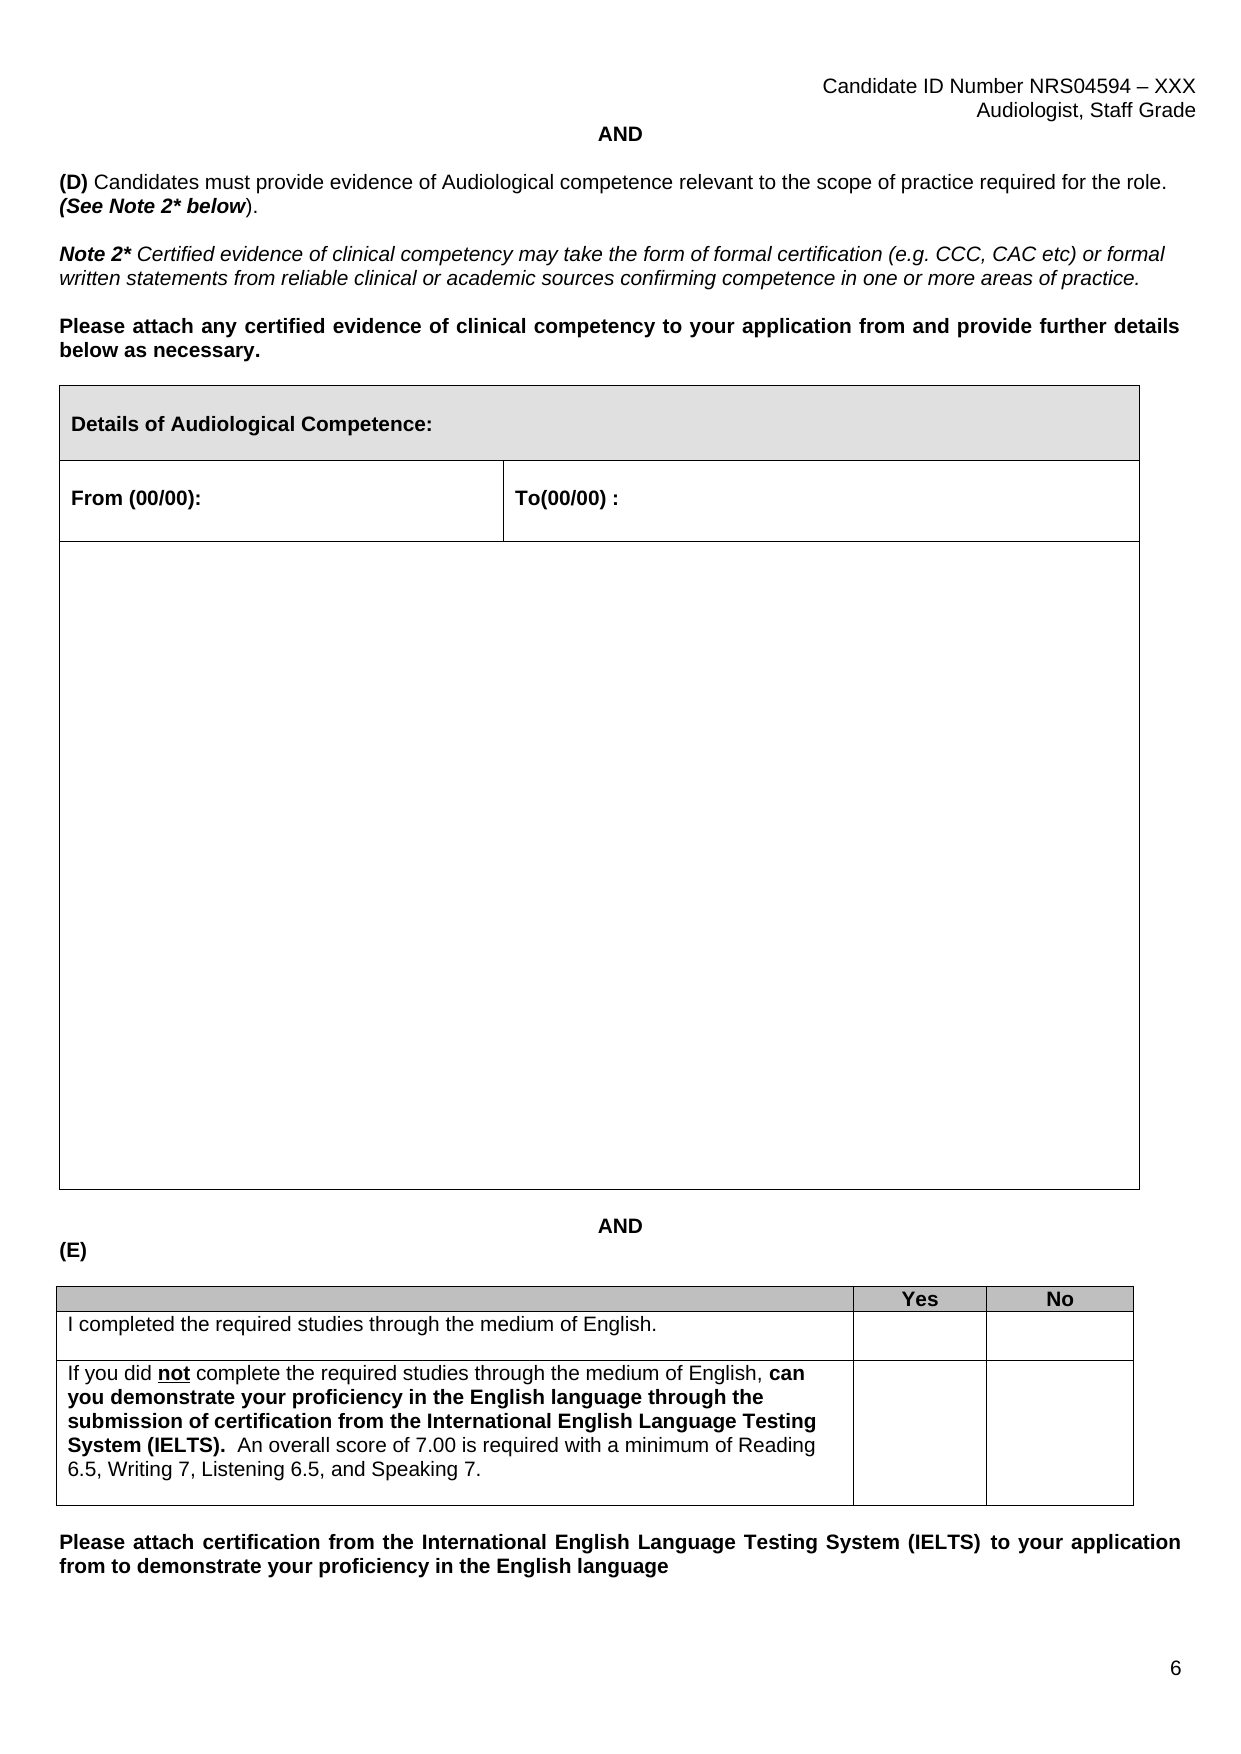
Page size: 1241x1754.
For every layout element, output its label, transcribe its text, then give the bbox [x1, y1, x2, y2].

text AND [59, 1214, 1181, 1238]
table_cell [987, 1361, 1133, 1504]
table_header No [987, 1287, 1133, 1311]
text Please attach certification from the International English Language Testing System (IELTS) to your application from to demonstrate your proficiency in the English language [59, 1529, 1181, 1577]
text (D) Candidates must provide evidence of Audiological competence relevant to the scope of practice required for the role. (See Note 2* below). [59, 170, 1181, 218]
table_cell To(00/00) : [504, 461, 1139, 541]
table_cell [987, 1312, 1133, 1360]
table_cell If you did not complete the required studies through the medium of English, can you demonstrate your proficiency in the English language through the submission of certification from the International English Language Testing System (IELTS). An overall score of 7.00 is required with a minimum of Reading 6.5, Writing 7, Listening 6.5, and Speaking 7. [57, 1361, 853, 1504]
table_cell [854, 1312, 986, 1360]
table_cell [60, 542, 1139, 1189]
table_cell I completed the required studies through the medium of English. [57, 1312, 853, 1360]
table_header Yes [854, 1287, 986, 1311]
table_header Details of Audiological Competence: [60, 386, 1139, 460]
table_header [57, 1287, 853, 1311]
text AND [59, 122, 1181, 146]
text Please attach any certified evidence of clinical competency to your application from and provide further details below as necessary. [59, 313, 1181, 361]
table_cell From (00/00): [60, 461, 503, 541]
table_cell [854, 1361, 986, 1504]
text (E) [59, 1238, 1181, 1262]
text Note 2* Certified evidence of clinical competency may take the form of formal certification (e.g. CCC, CAC etc) or formal written statements from reliable clinical or academic sources confirming competence in one or more areas of practice. [59, 242, 1181, 289]
